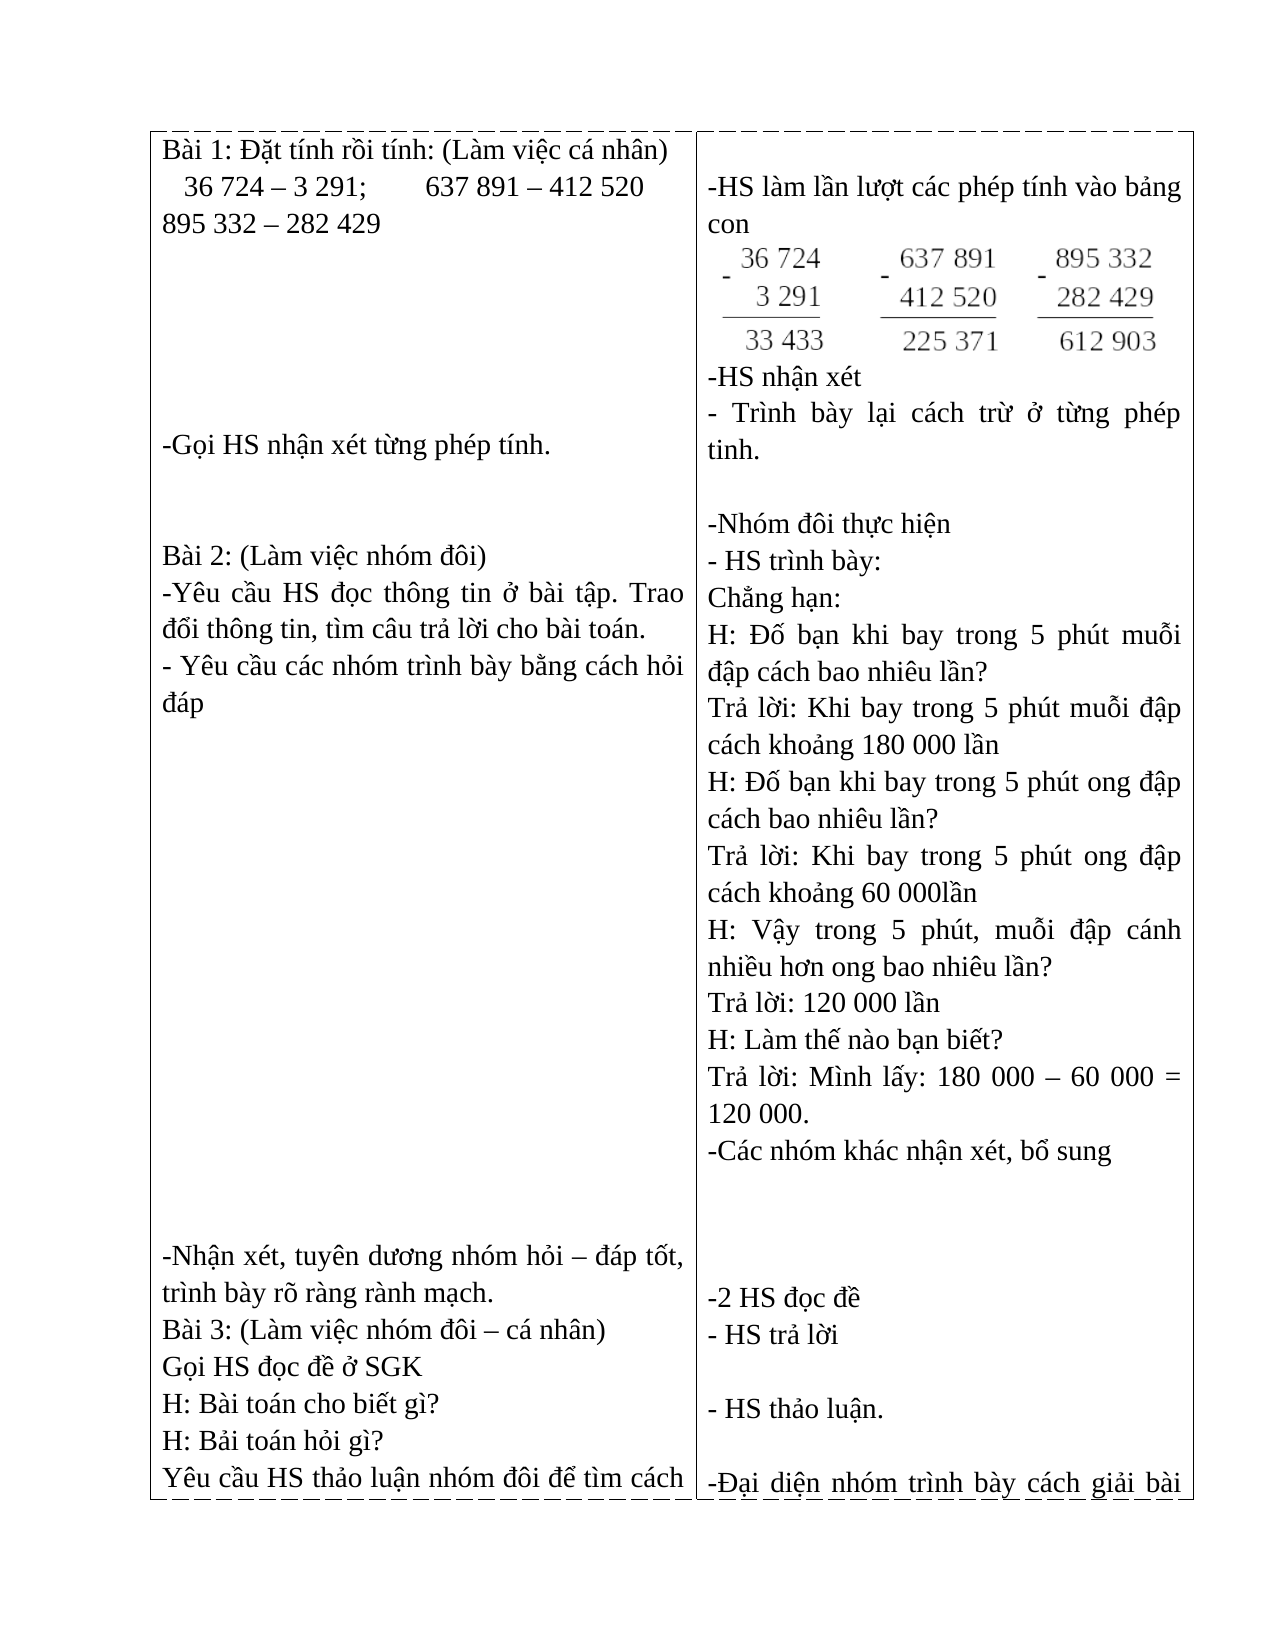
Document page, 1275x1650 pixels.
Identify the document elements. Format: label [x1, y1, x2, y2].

table_cell [151, 131, 696, 1498]
table_cell [697, 131, 1193, 1498]
